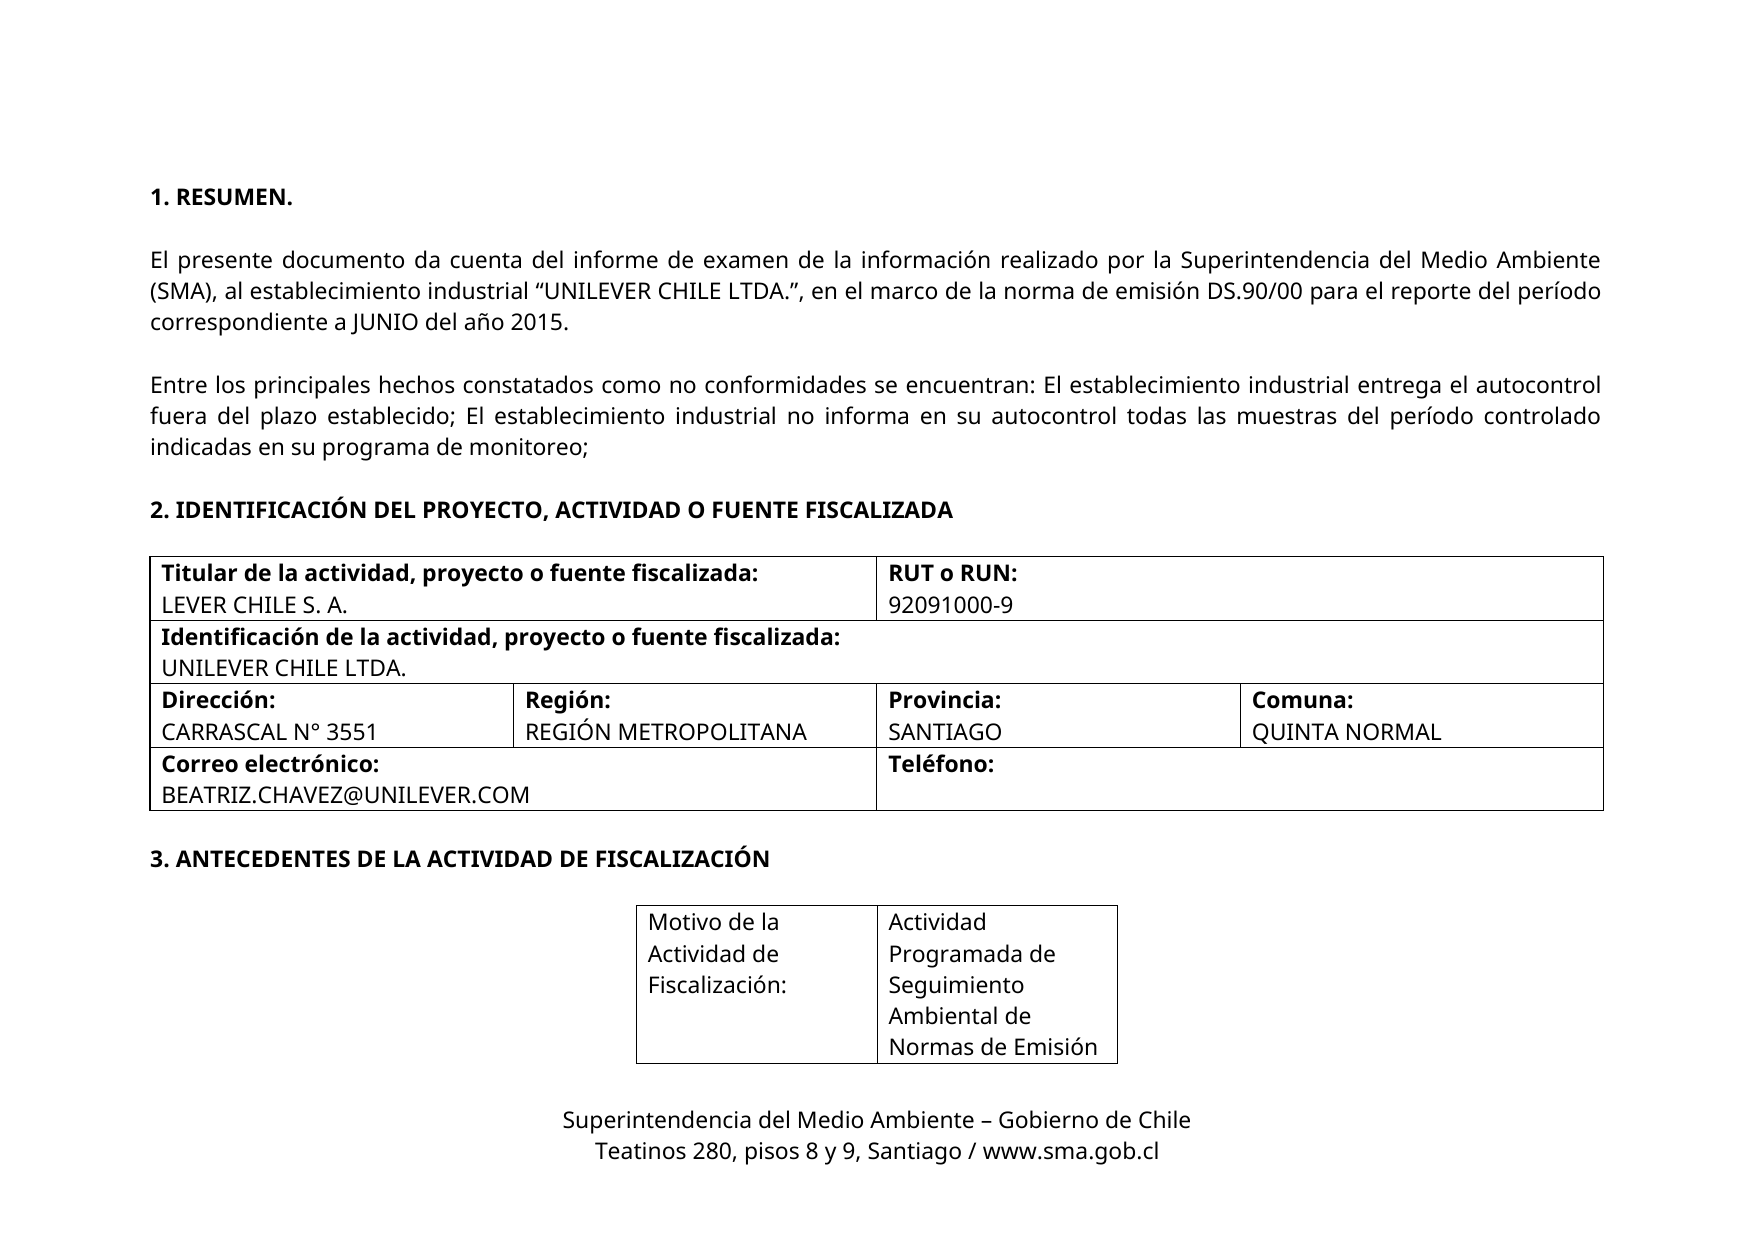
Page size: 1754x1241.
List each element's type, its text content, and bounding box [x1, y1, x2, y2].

table_cell Teléfono: [877, 748, 1603, 810]
text 2. IDENTIFICACIÓN DEL PROYECTO, ACTIVIDAD O FUENTE FISCALIZADA [150, 462, 1604, 525]
table_cell Dirección: CARRASCAL N° 3551 [151, 684, 513, 747]
text 3. ANTECEDENTES DE LA ACTIVIDAD DE FISCALIZACIÓN [150, 811, 1604, 874]
table_cell Provincia: SANTIAGO [877, 684, 1240, 747]
text El presente documento da cuenta del informe de examen de la información realizado por la Superintendencia del Medio Ambiente (SMA), al establecimiento industrial “UNILEVER CHILE LTDA.”, en el marco de la norma de emisión DS.90/00 para el reporte del período correspondiente a JUNIO del año 2015. [150, 212, 1604, 337]
table_cell Región: REGIÓN METROPOLITANA [514, 684, 876, 747]
table_cell Identificación de la actividad, proyecto o fuente fiscalizada: UNILEVER CHILE LTDA. [151, 621, 1603, 683]
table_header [878, 906, 1117, 1062]
text Entre los principales hechos constatados como no conformidades se encuentran: El establecimiento industrial entrega el autocontrol fuera del plazo establecido; El establecimiento industrial no informa en su autocontrol todas las muestras del período controlado indicadas en su programa de monitoreo; [150, 337, 1604, 462]
table_cell Correo electrónico: BEATRIZ.CHAVEZ@UNILEVER.COM [151, 748, 876, 810]
text 1. RESUMEN. [150, 150, 1604, 212]
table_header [637, 906, 877, 1062]
table_cell Comuna: QUINTA NORMAL [1241, 684, 1603, 747]
table_header RUT o RUN: 92091000-9 [877, 557, 1603, 620]
table_header Titular de la actividad, proyecto o fuente fiscalizada: LEVER CHILE S. A. [151, 557, 876, 620]
